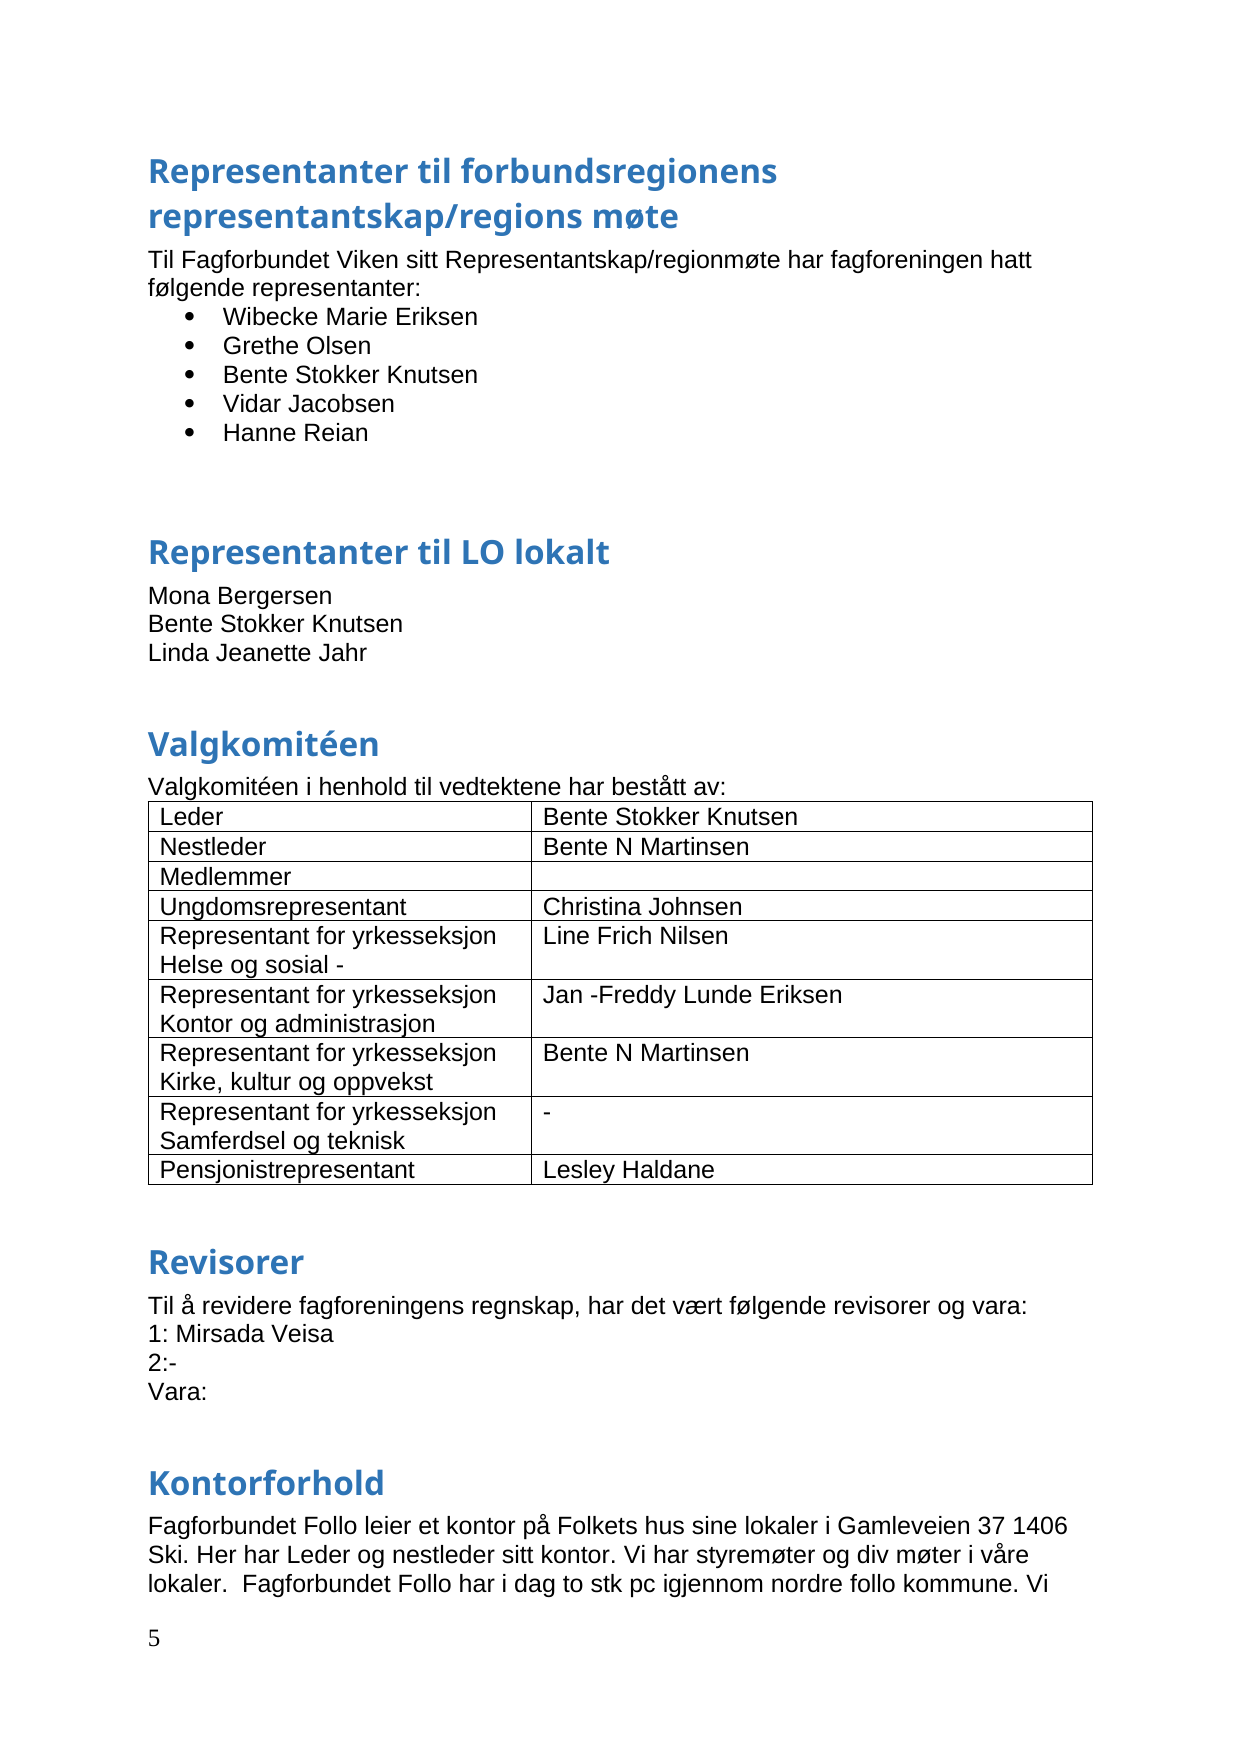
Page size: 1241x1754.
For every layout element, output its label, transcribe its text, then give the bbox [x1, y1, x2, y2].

text Bente Stokker Knutsen [148, 609, 1093, 638]
list Grethe Olsen [185, 331, 1093, 360]
subtitle Representanter til LO lokalt [148, 529, 1093, 574]
text 1: Mirsada Veisa [148, 1319, 1093, 1348]
table_cell Representant for yrkesseksjon Kontor og administrasjon [149, 980, 531, 1037]
table_cell Ungdomsrepresentant [149, 891, 531, 920]
table_cell Representant for yrkesseksjon Helse og sosial - [149, 921, 531, 979]
table_cell Line Frich Nilsen [532, 921, 1092, 979]
text Vara: [148, 1377, 1093, 1406]
text Til å revidere fagforeningens regnskap, har det vært følgende revisorer og vara: [148, 1291, 1093, 1319]
table_cell Bente N Martinsen [532, 832, 1092, 861]
list Wibecke Marie Eriksen [185, 302, 1093, 331]
text Valgkomitéen i henhold til vedtektene har bestått av: [148, 772, 1093, 801]
table_cell Medlemmer [149, 862, 531, 890]
list Vidar Jacobsen [185, 389, 1093, 418]
table_cell Christina Johnsen [532, 891, 1092, 920]
table_cell Lesley Haldane [532, 1155, 1092, 1184]
text Linda Jeanette Jahr [148, 638, 1093, 667]
table_cell Bente N Martinsen [532, 1038, 1092, 1096]
list Bente Stokker Knutsen [185, 360, 1093, 389]
table_cell Jan -Freddy Lunde Eriksen [532, 980, 1092, 1037]
table_cell Representant for yrkesseksjon Samferdsel og teknisk [149, 1097, 531, 1154]
table_cell Pensjonistrepresentant [149, 1155, 531, 1184]
table_cell Nestleder [149, 832, 531, 861]
subtitle Revisorer [148, 1239, 1093, 1284]
list Hanne Reian [185, 418, 1093, 446]
subtitle Representanter til forbundsregionens representantskap/regions møte [148, 148, 1093, 238]
subtitle Kontorforhold [148, 1459, 1093, 1505]
table_cell Representant for yrkesseksjon Kirke, kultur og oppvekst [149, 1038, 531, 1096]
table_header Leder [149, 802, 531, 831]
table_header Bente Stokker Knutsen [532, 802, 1092, 831]
text Mona Bergersen [148, 581, 1093, 609]
table_cell [532, 862, 1092, 890]
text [148, 1511, 1093, 1597]
subtitle Valgkomitéen [148, 721, 1093, 766]
text 2:- [148, 1348, 1093, 1377]
text Til Fagforbundet Viken sitt Representantskap/regionmøte har fagforeningen hatt følgende representanter: [148, 245, 1093, 302]
table_cell - [532, 1097, 1092, 1154]
